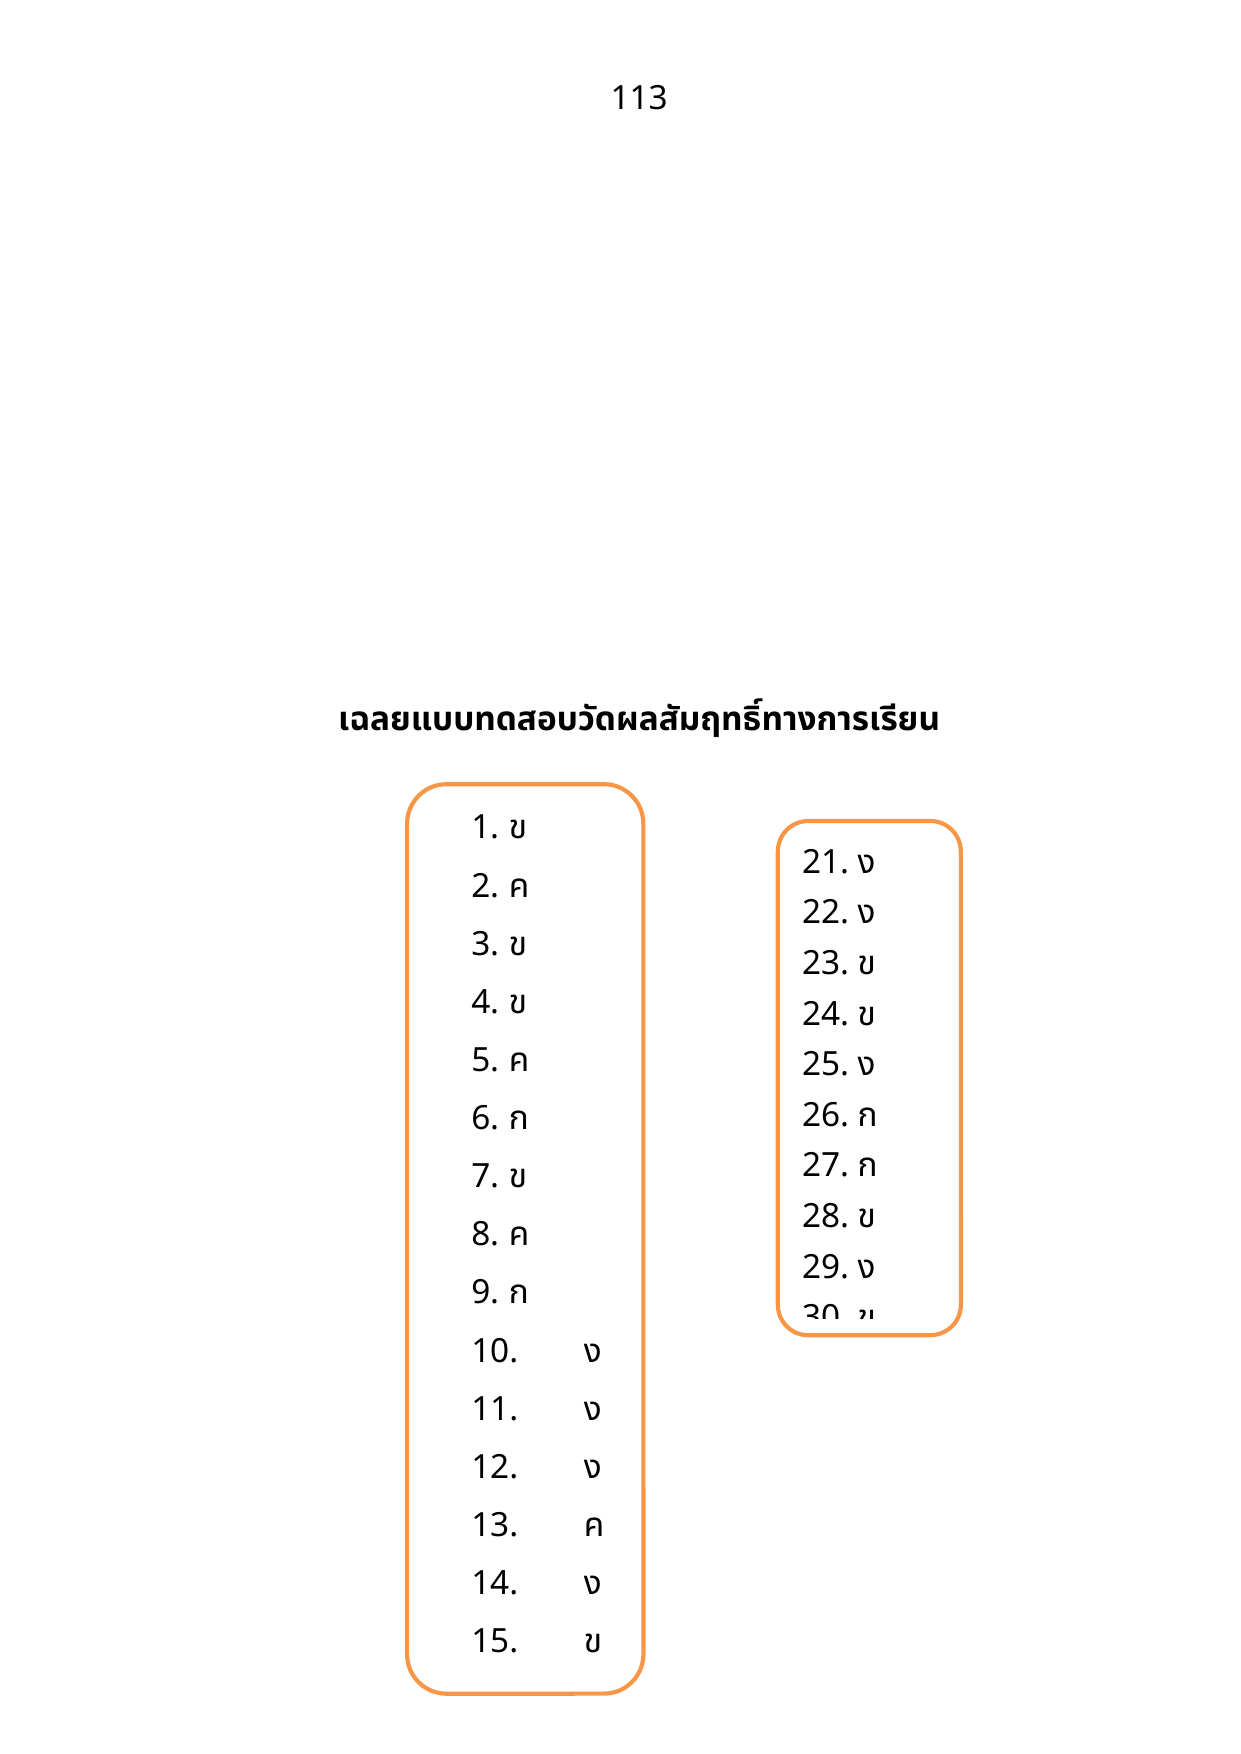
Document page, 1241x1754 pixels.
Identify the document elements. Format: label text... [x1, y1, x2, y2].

list เฉลยแบบทดสอบวัดผลสัมฤทธิ์ทางการเรียน [225, 695, 1053, 745]
